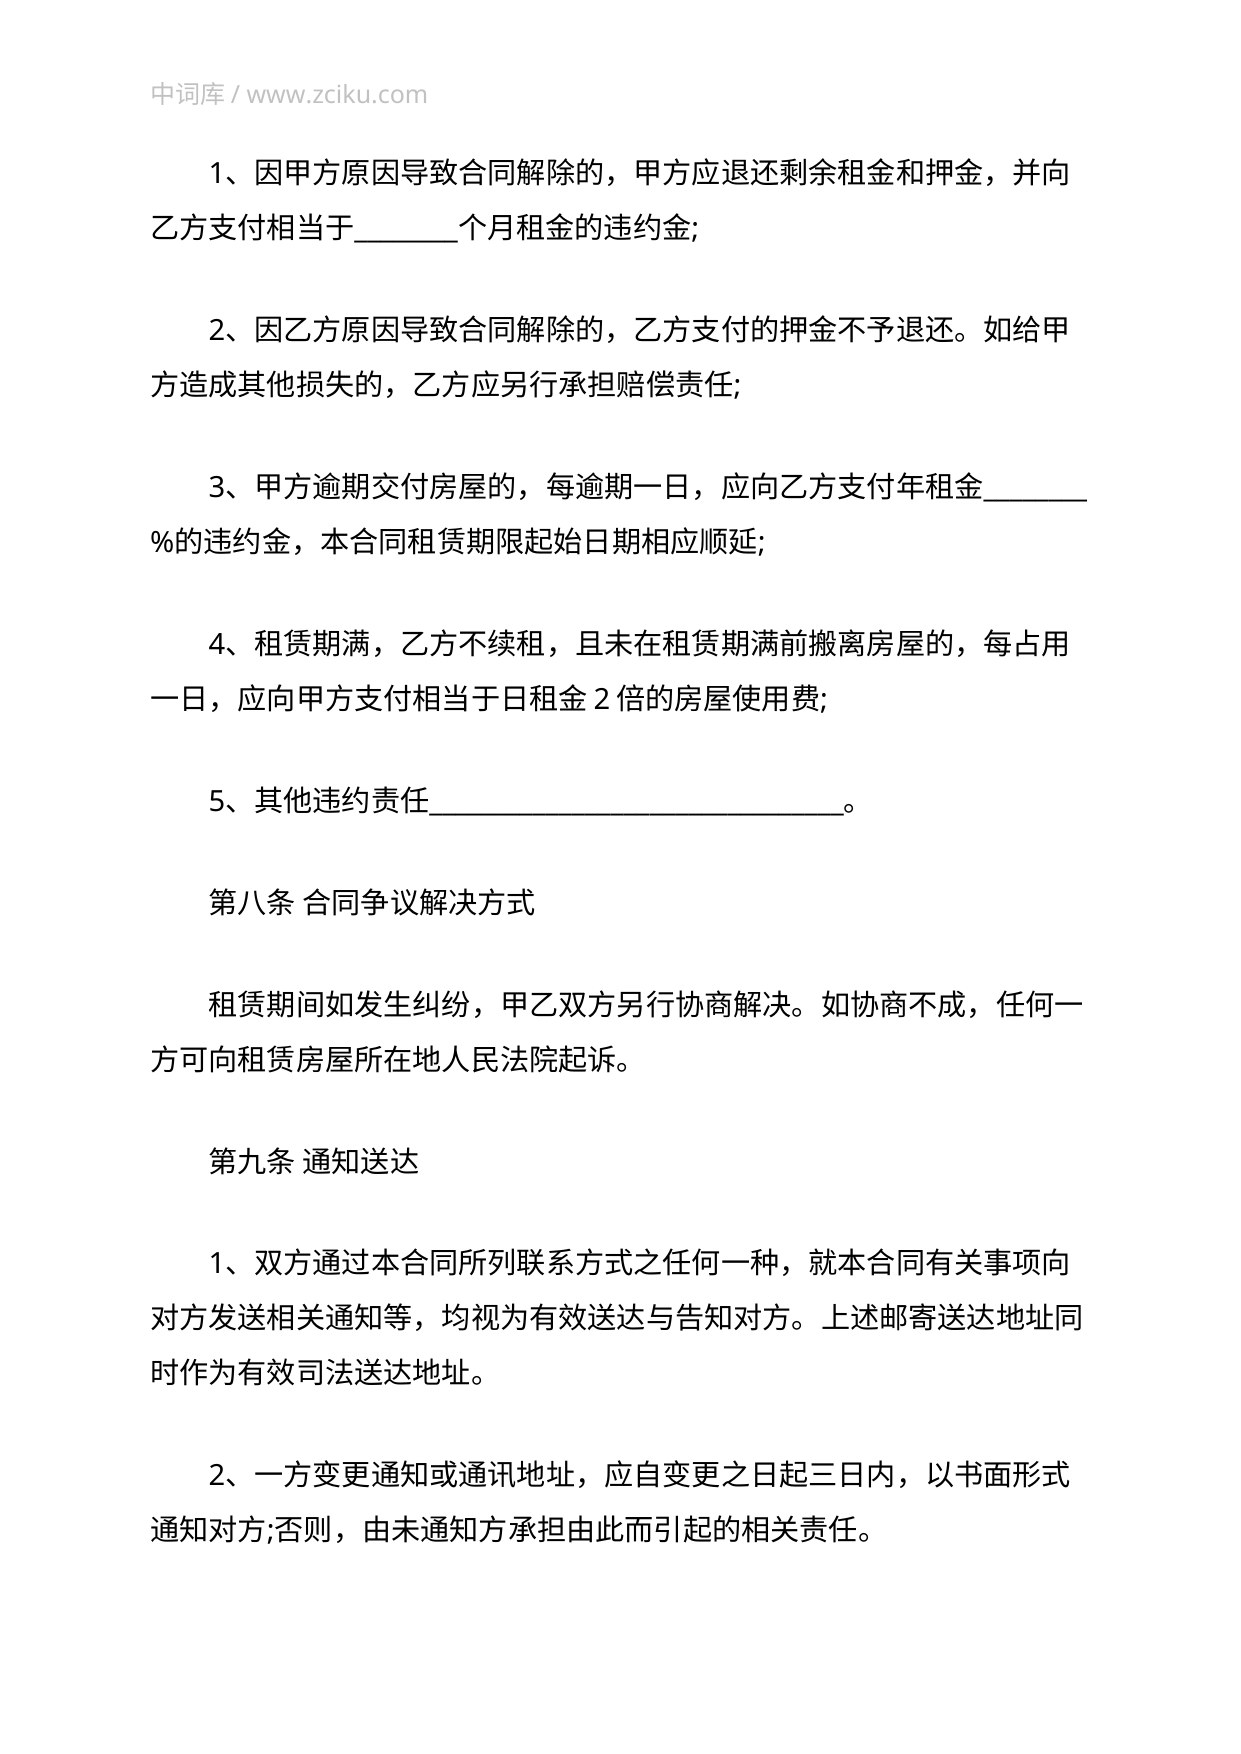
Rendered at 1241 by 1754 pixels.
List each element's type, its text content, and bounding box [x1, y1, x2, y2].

text 5、其他违约责任________________________________。 [150, 778, 1090, 820]
text 租赁期间如发生纠纷，甲乙双方另行协商解决。如协商不成，任何一方可向租赁房屋所在地人民法院起诉。 [150, 982, 1090, 1079]
text 4、租赁期满，乙方不续租，且未在租赁期满前搬离房屋的，每占用一日，应向甲方支付相当于日租金2倍的房屋使用费; [150, 621, 1090, 718]
text 第九条 通知送达 [150, 1138, 1090, 1181]
text 3、甲方逾期交付房屋的，每逾期一日，应向乙方支付年租金________%的违约金，本合同租赁期限起始日期相应顺延; [150, 464, 1090, 561]
text 第八条 合同争议解决方式 [150, 880, 1090, 922]
text 1、双方通过本合同所列联系方式之任何一种，就本合同有关事项向对方发送相关通知等，均视为有效送达与告知对方。上述邮寄送达地址同时作为有效司法送达地址。 [150, 1240, 1090, 1392]
text 2、一方变更通知或通讯地址，应自变更之日起三日内，以书面形式通知对方;否则，由未通知方承担由此而引起的相关责任。 [150, 1452, 1090, 1549]
text 1、因甲方原因导致合同解除的，甲方应退还剩余租金和押金，并向乙方支付相当于________个月租金的违约金; [150, 150, 1090, 247]
text 2、因乙方原因导致合同解除的，乙方支付的押金不予退还。如给甲方造成其他损失的，乙方应另行承担赔偿责任; [150, 307, 1090, 404]
